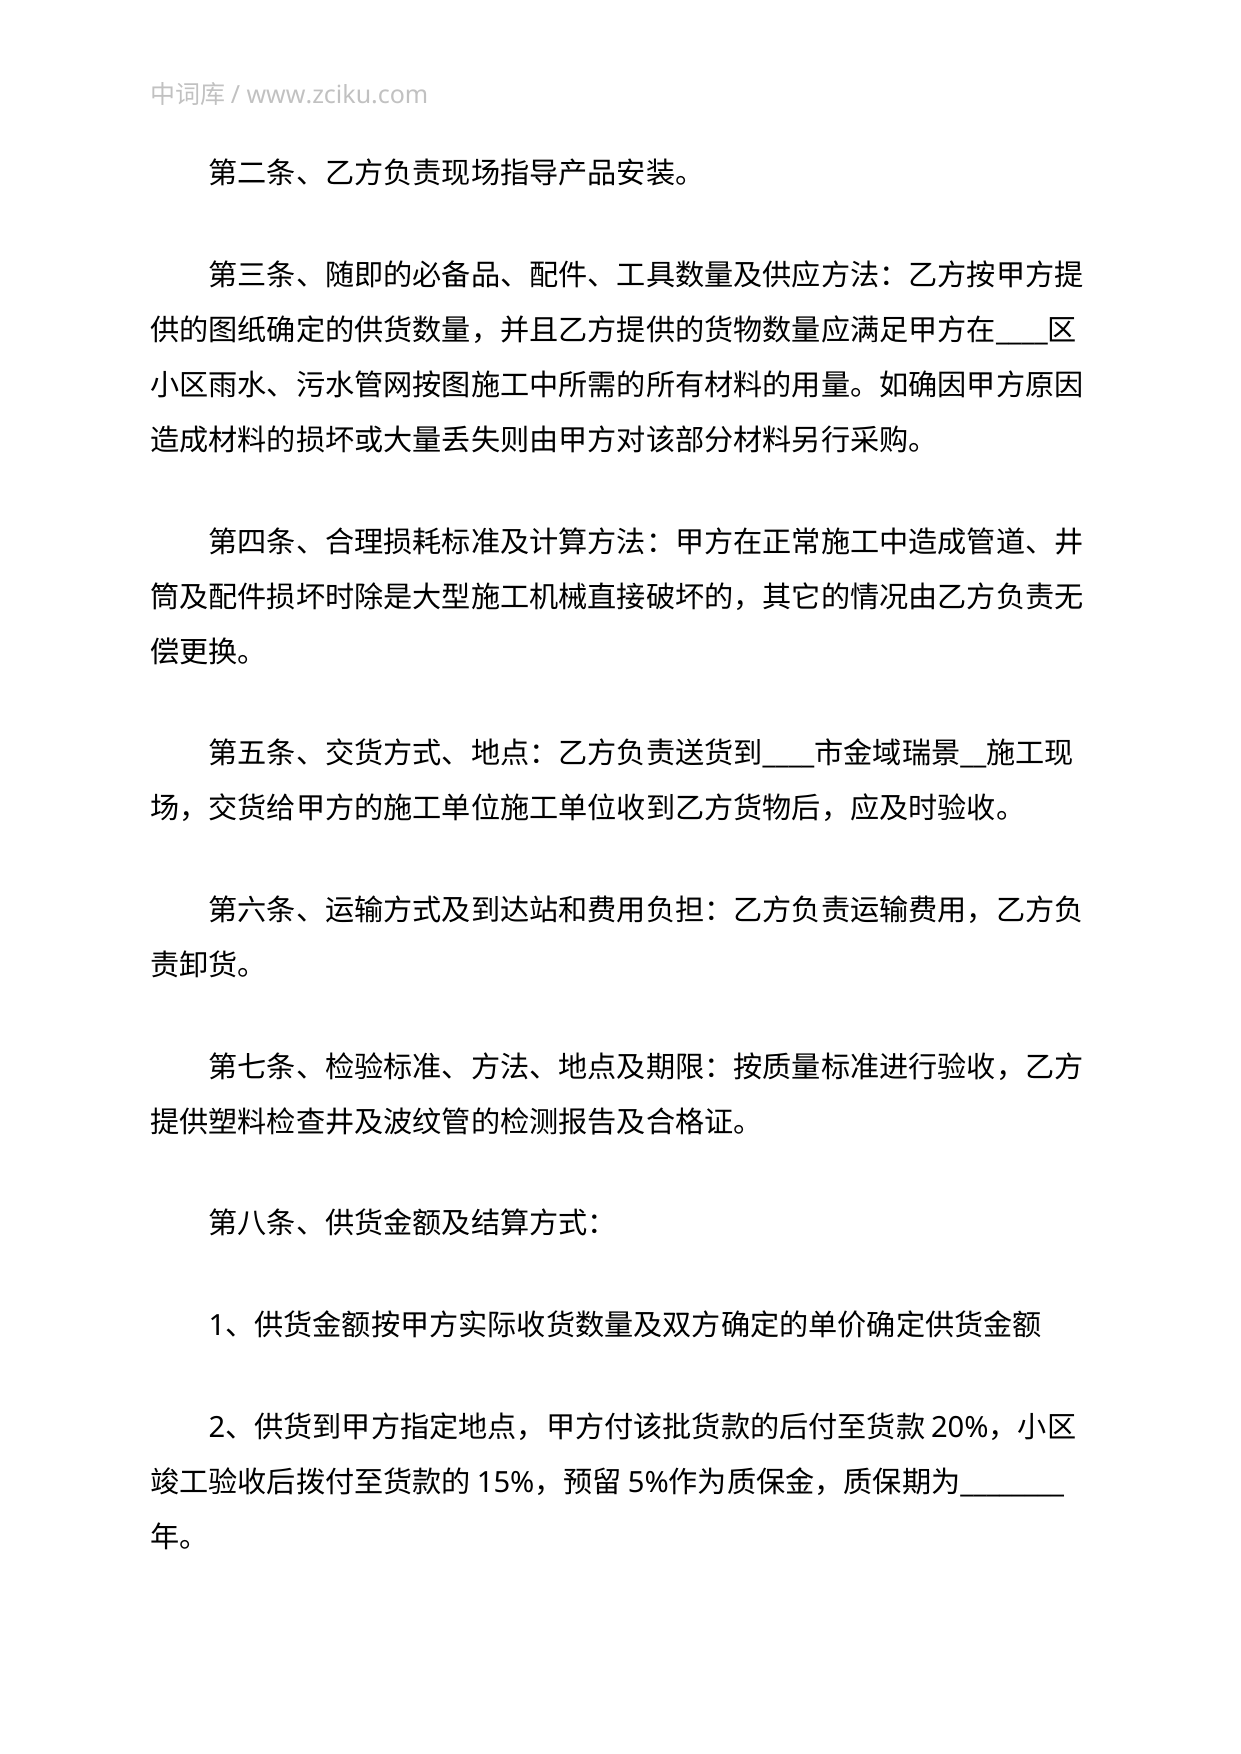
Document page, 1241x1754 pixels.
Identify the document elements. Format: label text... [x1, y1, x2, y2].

text 1、供货金额按甲方实际收货数量及双方确定的单价确定供货金额 [150, 1302, 1090, 1344]
text 第八条、供货金额及结算方式： [150, 1200, 1090, 1242]
text 第四条、合理损耗标准及计算方法：甲方在正常施工中造成管道、井筒及配件损坏时除是大型施工机械直接破坏的，其它的情况由乙方负责无偿更换。 [150, 518, 1090, 670]
text 第二条、乙方负责现场指导产品安装。 [150, 150, 1090, 192]
text 第三条、随即的必备品、配件、工具数量及供应方法：乙方按甲方提供的图纸确定的供货数量，并且乙方提供的货物数量应满足甲方在____区小区雨水、污水管网按图施工中所需的所有材料的用量。如确因甲方原因造成材料的损坏或大量丢失则由甲方对该部分材料另行采购。 [150, 252, 1090, 459]
text 2、供货到甲方指定地点，甲方付该批货款的后付至货款20%，小区竣工验收后拨付至货款的15%，预留5%作为质保金，质保期为________年。 [150, 1404, 1090, 1556]
text 第五条、交货方式、地点：乙方负责送货到____市金域瑞景__施工现场，交货给甲方的施工单位施工单位收到乙方货物后，应及时验收。 [150, 730, 1090, 827]
text 第七条、检验标准、方法、地点及期限：按质量标准进行验收，乙方提供塑料检查井及波纹管的检测报告及合格证。 [150, 1043, 1090, 1141]
text 第六条、运输方式及到达站和费用负担：乙方负责运输费用，乙方负责卸货。 [150, 887, 1090, 984]
